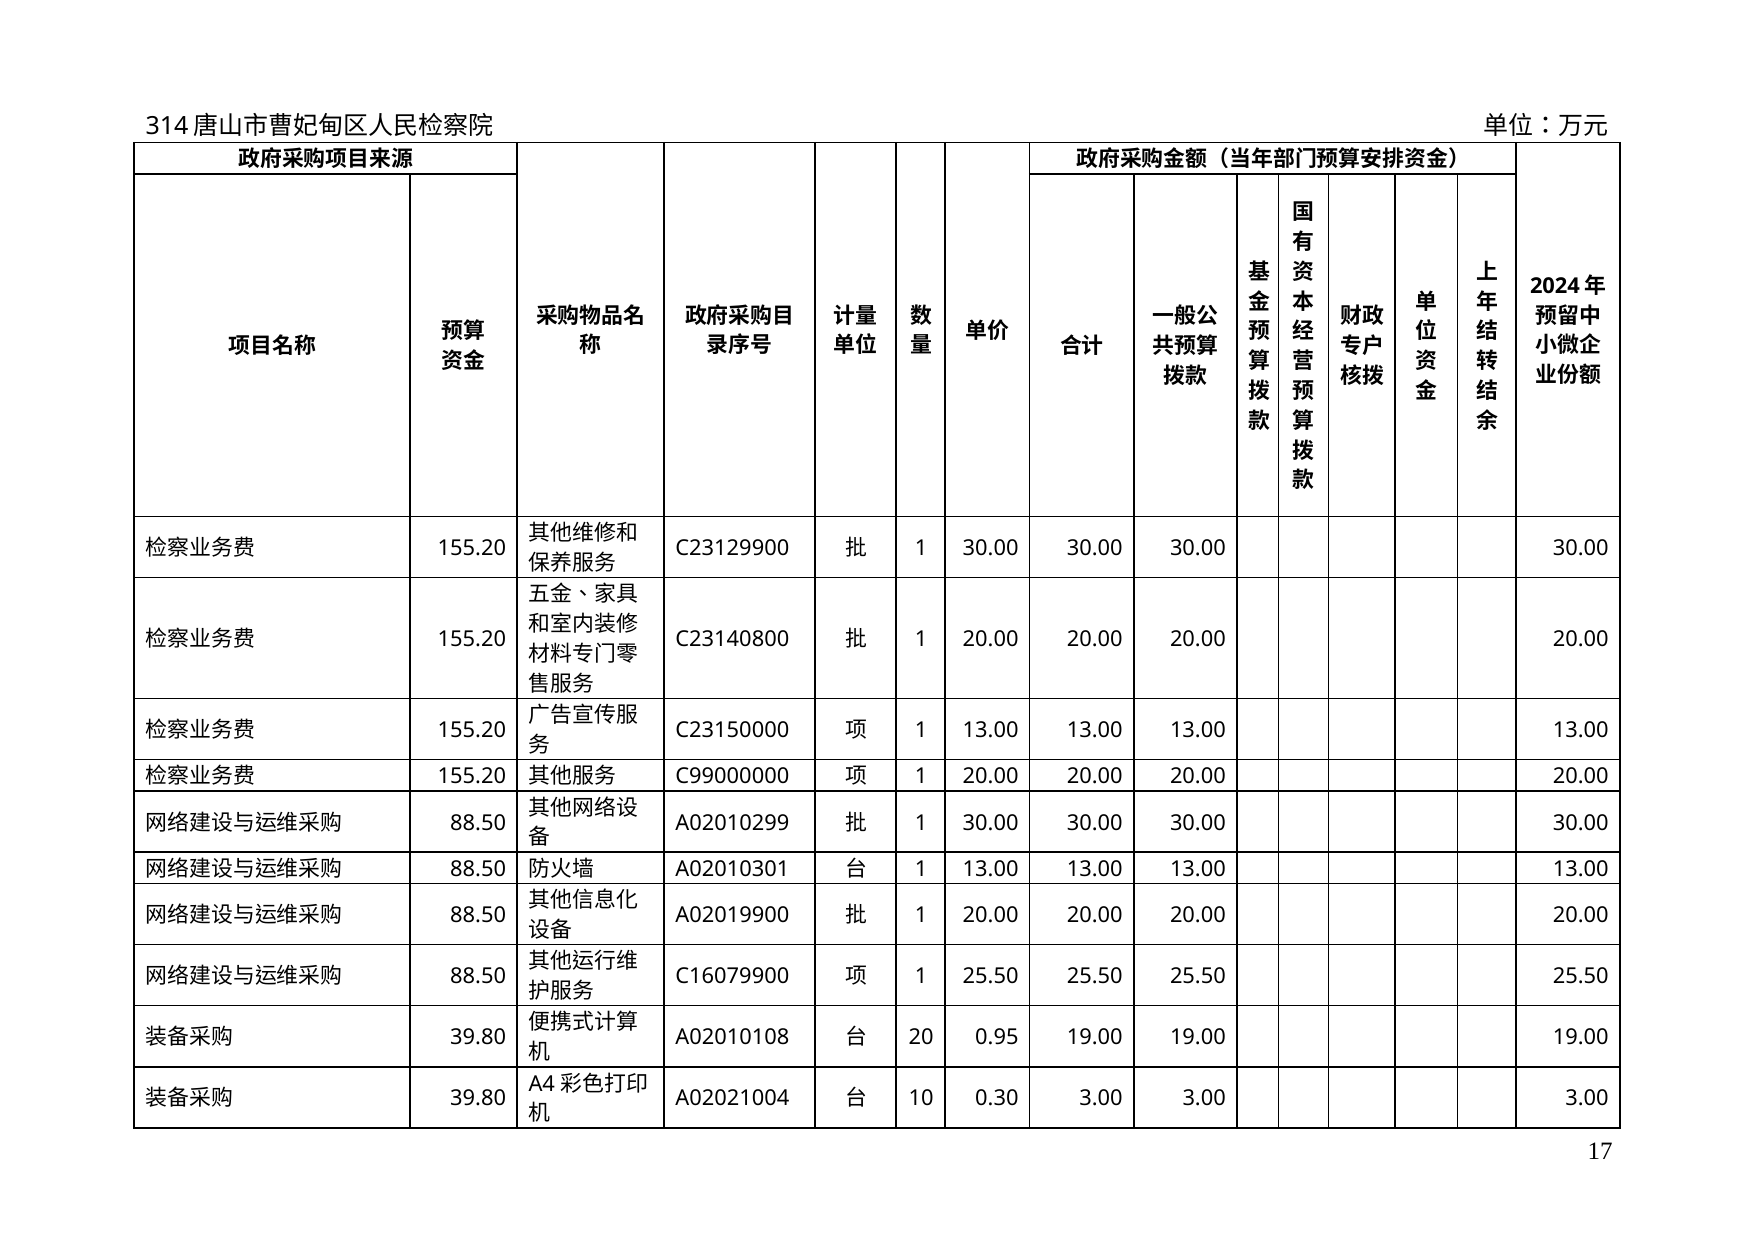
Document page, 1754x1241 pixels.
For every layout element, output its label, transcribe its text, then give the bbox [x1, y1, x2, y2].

table_cell 项目名称 [135, 175, 409, 516]
table_cell 数量 [897, 143, 944, 516]
table_cell [1238, 760, 1278, 790]
table_cell [1329, 853, 1394, 882]
table_cell 其他维修和保养服务 [518, 517, 663, 577]
table_cell C23150000 [665, 699, 814, 759]
table_cell 155.20 [411, 517, 516, 577]
table_cell [1279, 1068, 1328, 1127]
table_cell 155.20 [411, 699, 516, 759]
table_cell 项 [816, 699, 895, 759]
table_cell 20.00 [1030, 760, 1133, 790]
table_cell 20.00 [946, 884, 1029, 944]
table_cell [1458, 578, 1515, 697]
table_cell 基金预算拨款 [1238, 175, 1278, 516]
table_cell 20.00 [946, 578, 1029, 697]
table_cell 3.00 [1517, 1068, 1619, 1127]
table_cell [1329, 699, 1394, 759]
table_cell 项 [816, 945, 895, 1005]
table_cell [1458, 853, 1515, 882]
table_cell [1329, 578, 1394, 697]
table_cell A02010299 [665, 792, 814, 851]
table_cell [1279, 578, 1328, 697]
table_cell 单价 [946, 143, 1029, 516]
table_cell 19.00 [1030, 1006, 1133, 1066]
table_cell 20.00 [1030, 578, 1133, 697]
table_cell 20.00 [1135, 578, 1236, 697]
table_cell [1238, 884, 1278, 944]
table_cell 155.20 [411, 578, 516, 697]
table_cell 20.00 [1135, 884, 1236, 944]
table_cell A02019900 [665, 884, 814, 944]
table_cell 采购物品名称 [518, 143, 663, 516]
table_cell 1 [897, 699, 944, 759]
table_cell 88.50 [411, 792, 516, 851]
table_cell 网络建设与运维采购 [135, 884, 409, 944]
table_cell 30.00 [1030, 792, 1133, 851]
table_cell [1329, 1006, 1394, 1066]
table_cell 88.50 [411, 884, 516, 944]
table_cell 30.00 [946, 517, 1029, 577]
table_cell 检察业务费 [135, 760, 409, 790]
table_cell [1329, 945, 1394, 1005]
table_cell 3.00 [1135, 1068, 1236, 1127]
table_cell [1396, 760, 1457, 790]
table_cell A02010108 [665, 1006, 814, 1066]
table_cell C16079900 [665, 945, 814, 1005]
table_cell 0.95 [946, 1006, 1029, 1066]
table_cell 装备采购 [135, 1068, 409, 1127]
table_cell 1 [897, 792, 944, 851]
table_cell 30.00 [1517, 792, 1619, 851]
table_cell 25.50 [1030, 945, 1133, 1005]
table_cell 88.50 [411, 853, 516, 882]
table_cell [1458, 884, 1515, 944]
table_cell 政府采购项目来源 [135, 143, 516, 173]
table_cell [1279, 884, 1328, 944]
table_cell [1458, 792, 1515, 851]
table_cell 台 [816, 1006, 895, 1066]
table_cell [1329, 884, 1394, 944]
table_cell 13.00 [1135, 853, 1236, 882]
table_cell [1458, 1006, 1515, 1066]
table_cell 计量 单位 [816, 143, 895, 516]
table_cell 广告宣传服务 [518, 699, 663, 759]
table_cell 88.50 [411, 945, 516, 1005]
table_cell 39.80 [411, 1068, 516, 1127]
table_cell [1396, 578, 1457, 697]
table_cell 检察业务费 [135, 517, 409, 577]
table_cell A02021004 [665, 1068, 814, 1127]
table_cell C23129900 [665, 517, 814, 577]
table_cell [1238, 1006, 1278, 1066]
table_cell [1329, 517, 1394, 577]
table_cell [1279, 945, 1328, 1005]
table_cell 155.20 [411, 760, 516, 790]
table_cell [1238, 1068, 1278, 1127]
table_cell 上年结转结余 [1458, 175, 1515, 516]
table_cell [1279, 792, 1328, 851]
table_cell [1458, 945, 1515, 1005]
table_cell [1238, 792, 1278, 851]
table_cell [1279, 699, 1328, 759]
table_cell A02010301 [665, 853, 814, 882]
table_cell 1 [897, 945, 944, 1005]
table_cell 五金、家具和室内装修材料专门零售服务 [518, 578, 663, 697]
table_cell 批 [816, 792, 895, 851]
table_cell 1 [897, 884, 944, 944]
table_cell 19.00 [1517, 1006, 1619, 1066]
table_cell 批 [816, 517, 895, 577]
table_cell 网络建设与运维采购 [135, 945, 409, 1005]
table_cell 20.00 [1030, 884, 1133, 944]
table_cell [1329, 792, 1394, 851]
table_cell 单位 资金 [1396, 175, 1457, 516]
table_cell 1 [897, 578, 944, 697]
table_cell 检察业务费 [135, 699, 409, 759]
table_cell 1 [897, 517, 944, 577]
table_cell 台 [816, 853, 895, 882]
table_cell [1396, 699, 1457, 759]
table_cell [1279, 853, 1328, 882]
table_cell [1396, 945, 1457, 1005]
table_cell [1279, 1006, 1328, 1066]
table_cell [1396, 517, 1457, 577]
table_cell 防火墙 [518, 853, 663, 882]
table_cell 20.00 [1517, 760, 1619, 790]
table_cell 13.00 [1135, 699, 1236, 759]
table_cell 20.00 [946, 760, 1029, 790]
table_cell 政府采购目录序号 [665, 143, 814, 516]
table_cell 网络建设与运维采购 [135, 853, 409, 882]
table_cell 其他运行维护服务 [518, 945, 663, 1005]
table_cell 13.00 [946, 699, 1029, 759]
table_cell [1396, 1006, 1457, 1066]
table_cell 一般公共预算拨款 [1135, 175, 1236, 516]
table_cell 25.50 [946, 945, 1029, 1005]
table_cell 装备采购 [135, 1006, 409, 1066]
table_cell [1458, 760, 1515, 790]
table_cell [1396, 792, 1457, 851]
table_cell [1238, 517, 1278, 577]
table_cell 3.00 [1030, 1068, 1133, 1127]
table_cell [1329, 1068, 1394, 1127]
table_cell 财政专户核拨 [1329, 175, 1394, 516]
table_cell 13.00 [1030, 699, 1133, 759]
table_cell C23140800 [665, 578, 814, 697]
table_cell 网络建设与运维采购 [135, 792, 409, 851]
table_cell 13.00 [1517, 853, 1619, 882]
table_cell 20.00 [1517, 578, 1619, 697]
table_header 314唐山市曹妃甸区人民检察院 [135, 108, 1029, 142]
table_cell 其他服务 [518, 760, 663, 790]
table_cell 台 [816, 1068, 895, 1127]
table_cell 国有资本经营预算拨款 [1279, 175, 1328, 516]
table_cell [1329, 760, 1394, 790]
table_cell C99000000 [665, 760, 814, 790]
table_cell 30.00 [1030, 517, 1133, 577]
table_cell 20 [897, 1006, 944, 1066]
table_cell 2024年 预留中 小微企 业份额 [1517, 143, 1619, 516]
table_cell [1238, 699, 1278, 759]
table_cell 10 [897, 1068, 944, 1127]
table_cell [1238, 578, 1278, 697]
table_cell A4 彩色打印机 [518, 1068, 663, 1127]
table_cell 预算 资金 [411, 175, 516, 516]
table_cell 20.00 [1135, 760, 1236, 790]
table_cell 1 [897, 760, 944, 790]
table_cell [1396, 1068, 1457, 1127]
table_cell 13.00 [1517, 699, 1619, 759]
table_cell 批 [816, 578, 895, 697]
table_cell 25.50 [1517, 945, 1619, 1005]
table_cell 其他信息化设备 [518, 884, 663, 944]
table_cell 13.00 [946, 853, 1029, 882]
table_cell 39.80 [411, 1006, 516, 1066]
table_cell 30.00 [1135, 517, 1236, 577]
table_cell 20.00 [1517, 884, 1619, 944]
table_cell [1458, 517, 1515, 577]
table_cell 30.00 [1517, 517, 1619, 577]
table_cell 19.00 [1135, 1006, 1236, 1066]
table_cell 30.00 [946, 792, 1029, 851]
table_cell 合计 [1030, 175, 1133, 516]
table_cell 30.00 [1135, 792, 1236, 851]
table_cell [1458, 1068, 1515, 1127]
table_cell 检察业务费 [135, 578, 409, 697]
table_cell [1396, 884, 1457, 944]
table_cell [1396, 853, 1457, 882]
table_cell [1238, 945, 1278, 1005]
table_cell [1458, 699, 1515, 759]
table_cell 政府采购金额（当年部门预算安排资金） [1030, 143, 1515, 173]
table_header 单位：万元 [1030, 108, 1619, 142]
table_cell 0.30 [946, 1068, 1029, 1127]
table_cell 批 [816, 884, 895, 944]
table_cell [1279, 760, 1328, 790]
table_cell 便携式计算机 [518, 1006, 663, 1066]
table_cell 1 [897, 853, 944, 882]
table_cell [1238, 853, 1278, 882]
table_cell [1279, 517, 1328, 577]
table_cell 项 [816, 760, 895, 790]
table_cell 25.50 [1135, 945, 1236, 1005]
table_cell 其他网络设备 [518, 792, 663, 851]
table_cell 13.00 [1030, 853, 1133, 882]
